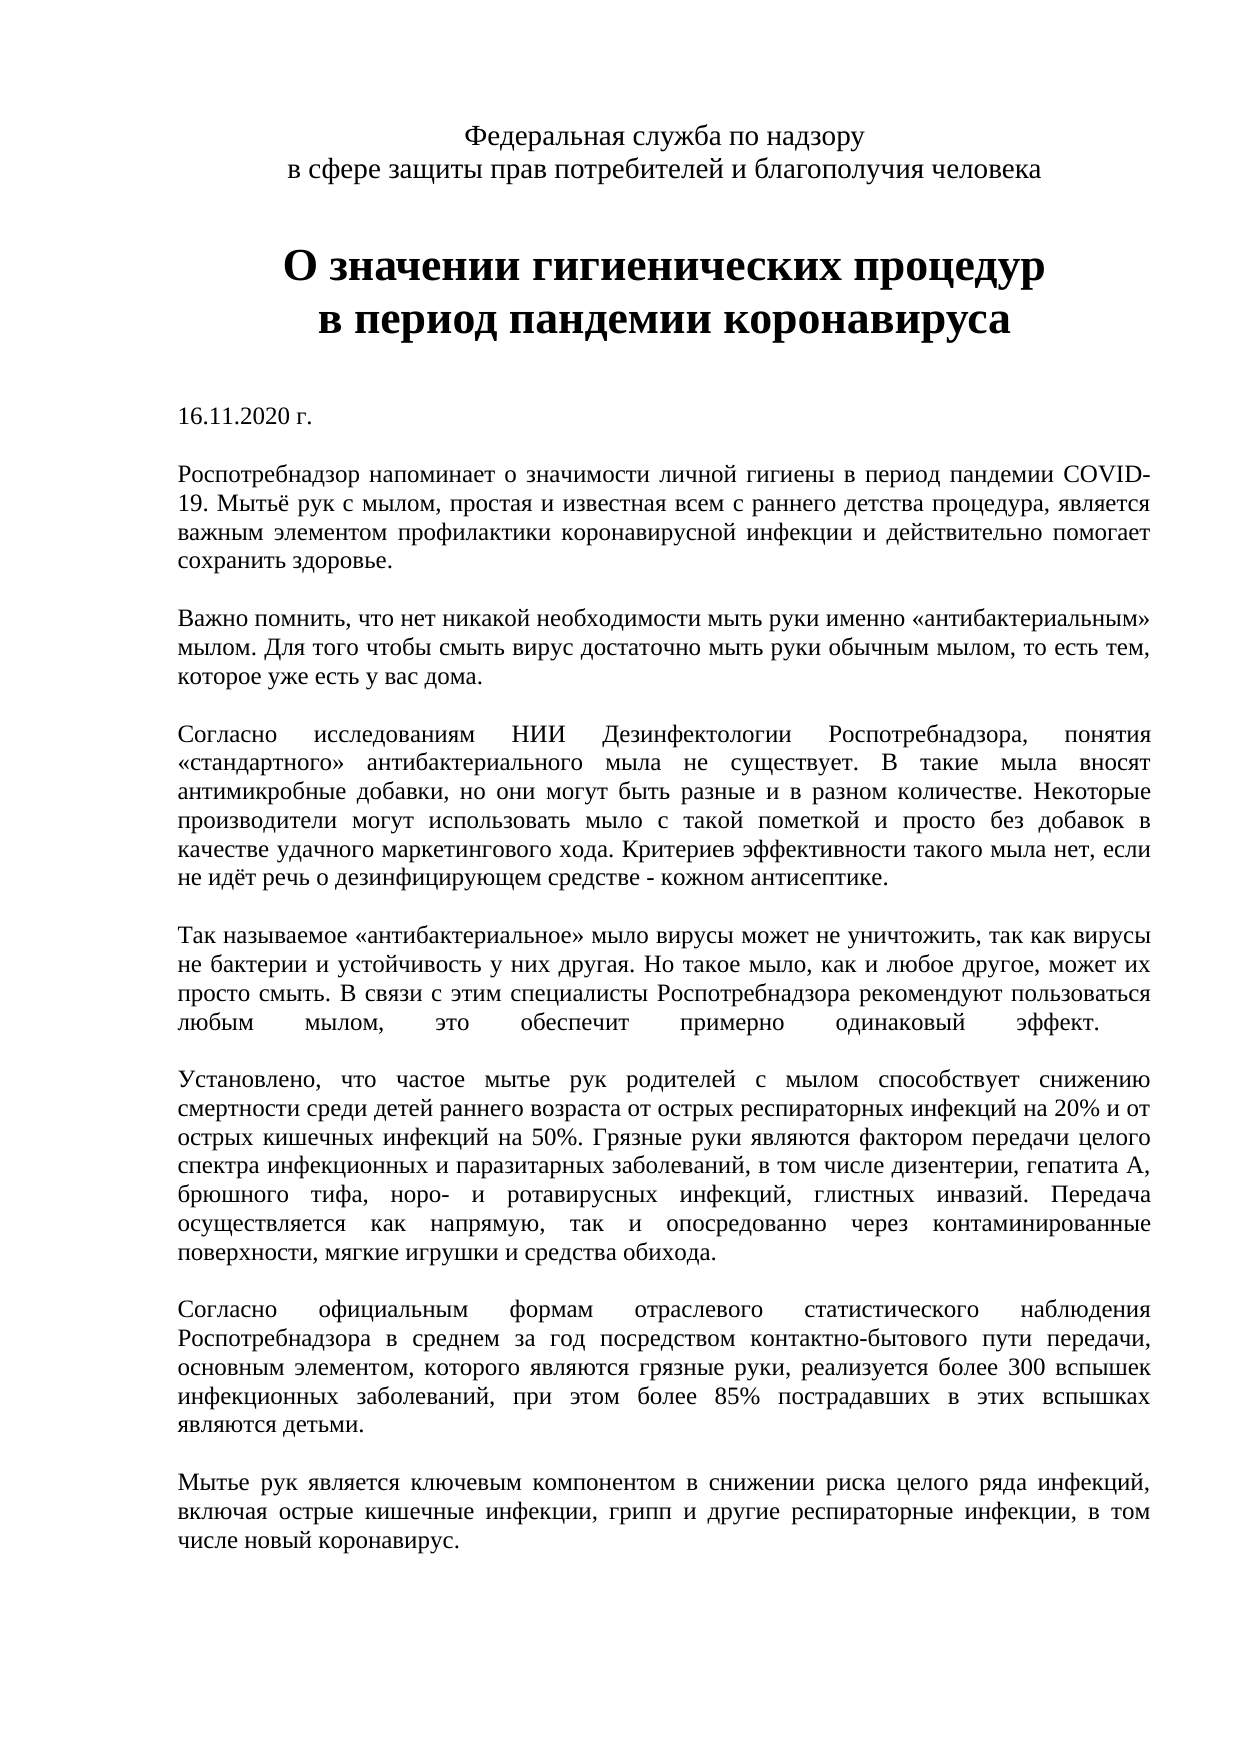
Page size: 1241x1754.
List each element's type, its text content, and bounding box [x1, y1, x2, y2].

text О значении гигиенических процедур [177, 238, 1152, 291]
text Согласно исследованиям НИИ Дезинфектологии Роспотребнадзора, понятия «стандартного» антибактериального мыла не существует. В такие мыла вносят антимикробные добавки, но они могут быть разные и в разном количестве. Некоторые производители могут использовать мыло с такой пометкой и просто без добавок в качестве удачного маркетингового хода. Критериев эффективности такого мыла нет, если не идёт речь о дезинфицирующем средстве - кожном антисептике. [177, 719, 1152, 891]
text 16.11.2020 г. [177, 401, 1152, 430]
text Важно помнить, что нет никакой необходимости мыть руки именно «антибактериальным» мылом. Для того чтобы смыть вирус достаточно мыть руки обычным мылом, то есть тем, которое уже есть у вас дома. [177, 603, 1152, 689]
text Так называемое «антибактериальное» мыло вирусы может не уничтожить, так как вирусы не бактерии и устойчивость у них другая. Но такое мыло, как и любое другое, может их просто смыть. В связи с этим специалисты Роспотребнадзора рекомендуют пользоваться любым мылом, это обеспечит примерно одинаковый эффект. Установлено, что частое мытье рук родителей с мылом способствует снижению смертности среди детей раннего возраста от острых респираторных инфекций на 20% и от острых кишечных инфекций на 50%. Грязные руки являются фактором передачи целого спектра инфекционных и паразитарных заболеваний, в том числе дизентерии, гепатита А, брюшного тифа, норо- и ротавирусных инфекций, глистных инвазий. Передача осуществляется как напрямую, так и опосредованно через контаминированные поверхности, мягкие игрушки и средства обихода. [177, 920, 1152, 1265]
text в период пандемии коронавируса [177, 291, 1152, 343]
text Мытье рук является ключевым компонентом в снижении риска целого ряда инфекций, включая острые кишечные инфекции, грипп и другие респираторные инфекции, в том числе новый коронавирус. [177, 1467, 1152, 1554]
text Согласно официальным формам отраслевого статистического наблюдения Роспотребнадзора в среднем за год посредством контактно-бытового пути передачи, основным элементом, которого являются грязные руки, реализуется более 300 вспышек инфекционных заболеваний, при этом более 85% пострадавших в этих вспышках являются детьми. [177, 1294, 1152, 1438]
text в сфере защиты прав потребителей и благополучия человека [177, 152, 1152, 185]
text Федеральная служба по надзору [177, 118, 1152, 152]
text Роспотребнадзор напоминает о значимости личной гигиены в период пандемии COVID-19. Мытьё рук с мылом, простая и известная всем с раннего детства процедура, является важным элементом профилактики коронавирусной инфекции и действительно помогает сохранить здоровье. [177, 459, 1152, 574]
